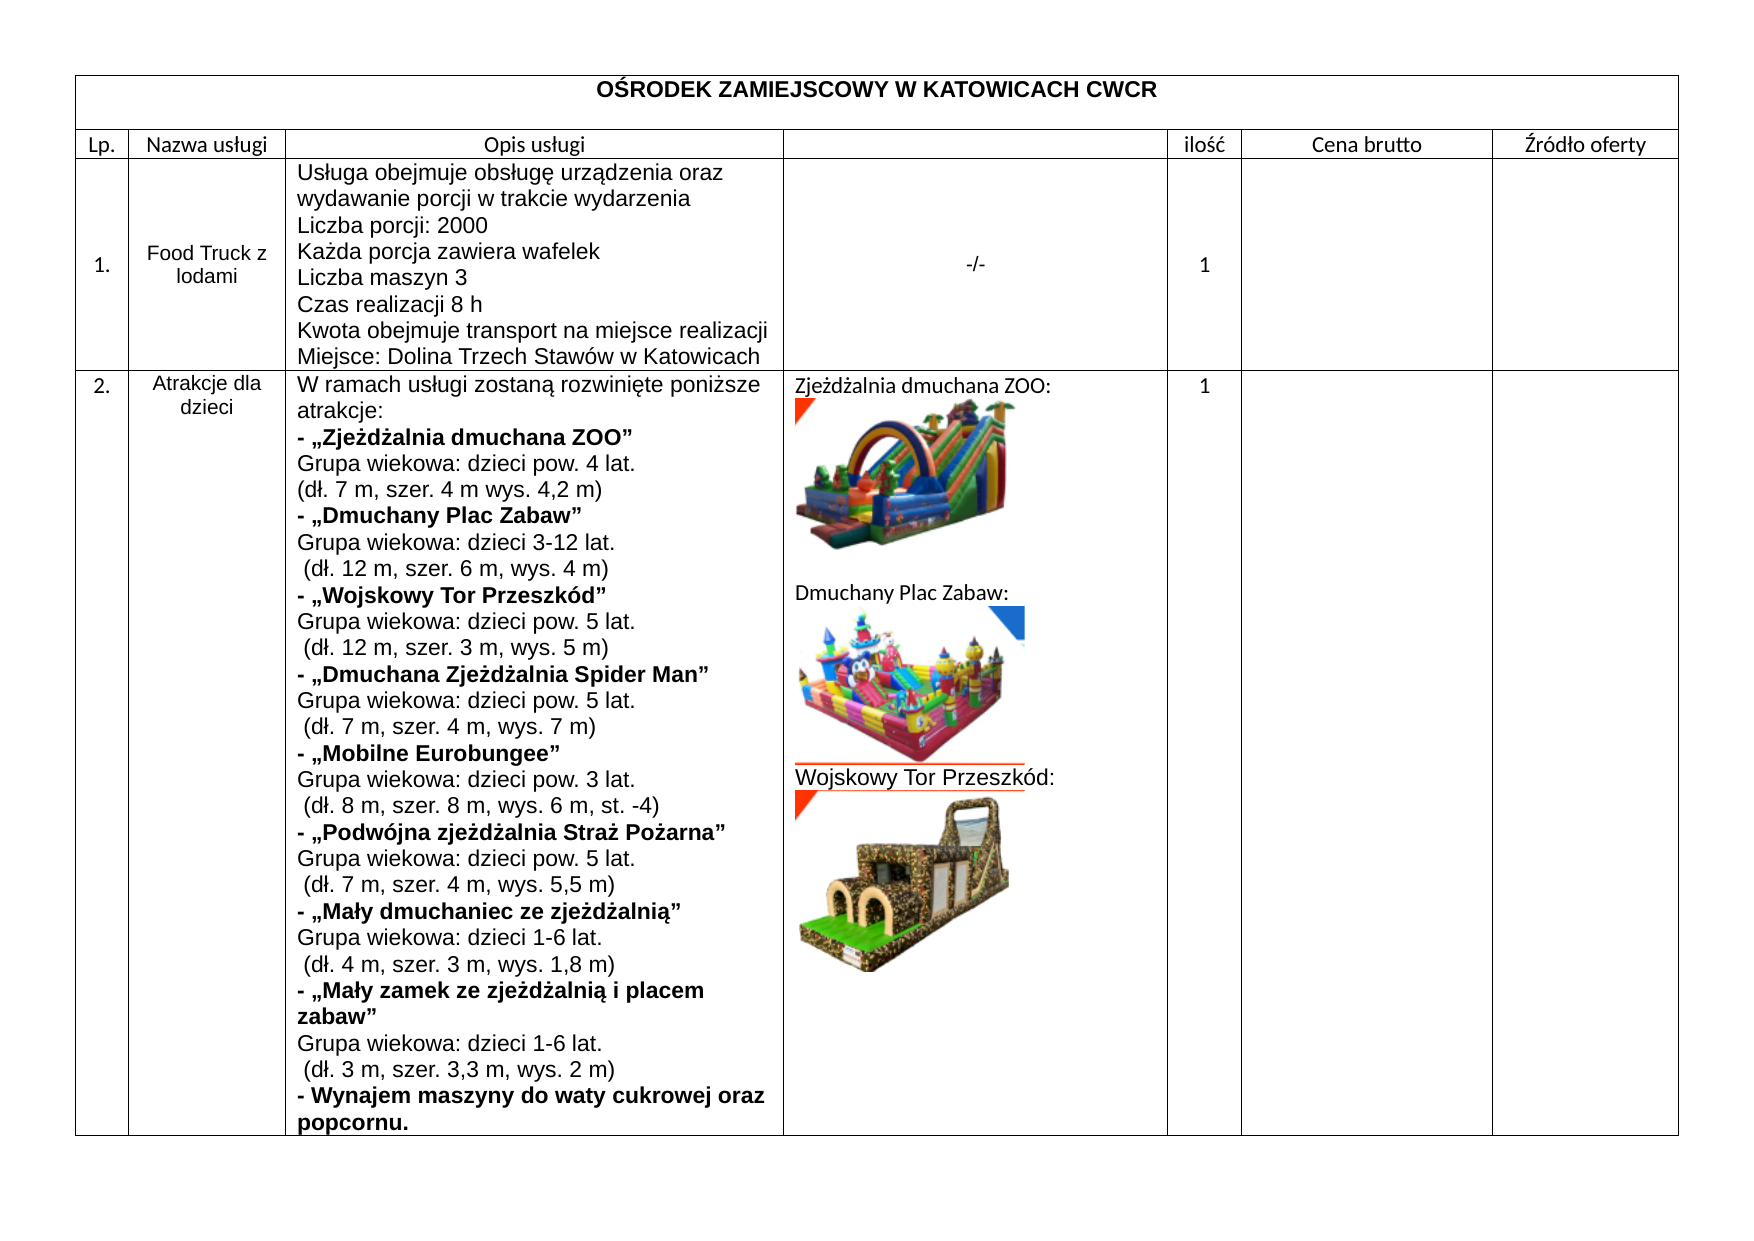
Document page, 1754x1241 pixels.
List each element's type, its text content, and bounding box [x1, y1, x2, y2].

table_cell -/- [784, 159, 1167, 370]
table_cell Cena brutto [1242, 130, 1492, 158]
table_cell [1493, 159, 1678, 370]
table_cell Lp. [76, 130, 128, 158]
table_cell ilość [1168, 130, 1241, 158]
table_cell [784, 130, 1167, 158]
table_cell 1 [1168, 159, 1241, 370]
picture [795, 790, 1025, 972]
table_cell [286, 371, 783, 1135]
table_cell Opis usługi [286, 130, 783, 158]
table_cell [784, 371, 1167, 1135]
picture [795, 398, 1025, 551]
table_cell 1 [1168, 371, 1241, 1135]
table_cell Food Truck z lodami [129, 159, 285, 370]
table_cell Atrakcje dla dzieci [129, 371, 285, 1135]
table_cell 1. [76, 159, 128, 370]
table_cell [1242, 159, 1492, 370]
picture [795, 606, 1025, 765]
table_cell 2. [76, 371, 128, 1135]
table_cell [1493, 371, 1678, 1135]
table_header OŚRODEK ZAMIEJSCOWY W KATOWICACH CWCR [76, 76, 1678, 129]
table_cell Usługa obejmuje obsługę urządzenia oraz wydawanie porcji w trakcie wydarzenia Liczba porcji: 2000 Każda porcja zawiera wafelek Liczba maszyn 3 Czas realizacji 8 h Kwota obejmuje transport na miejsce realizacji Miejsce: Dolina Trzech Stawów w Katowicach [286, 159, 783, 370]
table_cell Źródło oferty [1493, 130, 1678, 158]
table_cell Nazwa usługi [129, 130, 285, 158]
table_cell [1242, 371, 1492, 1135]
